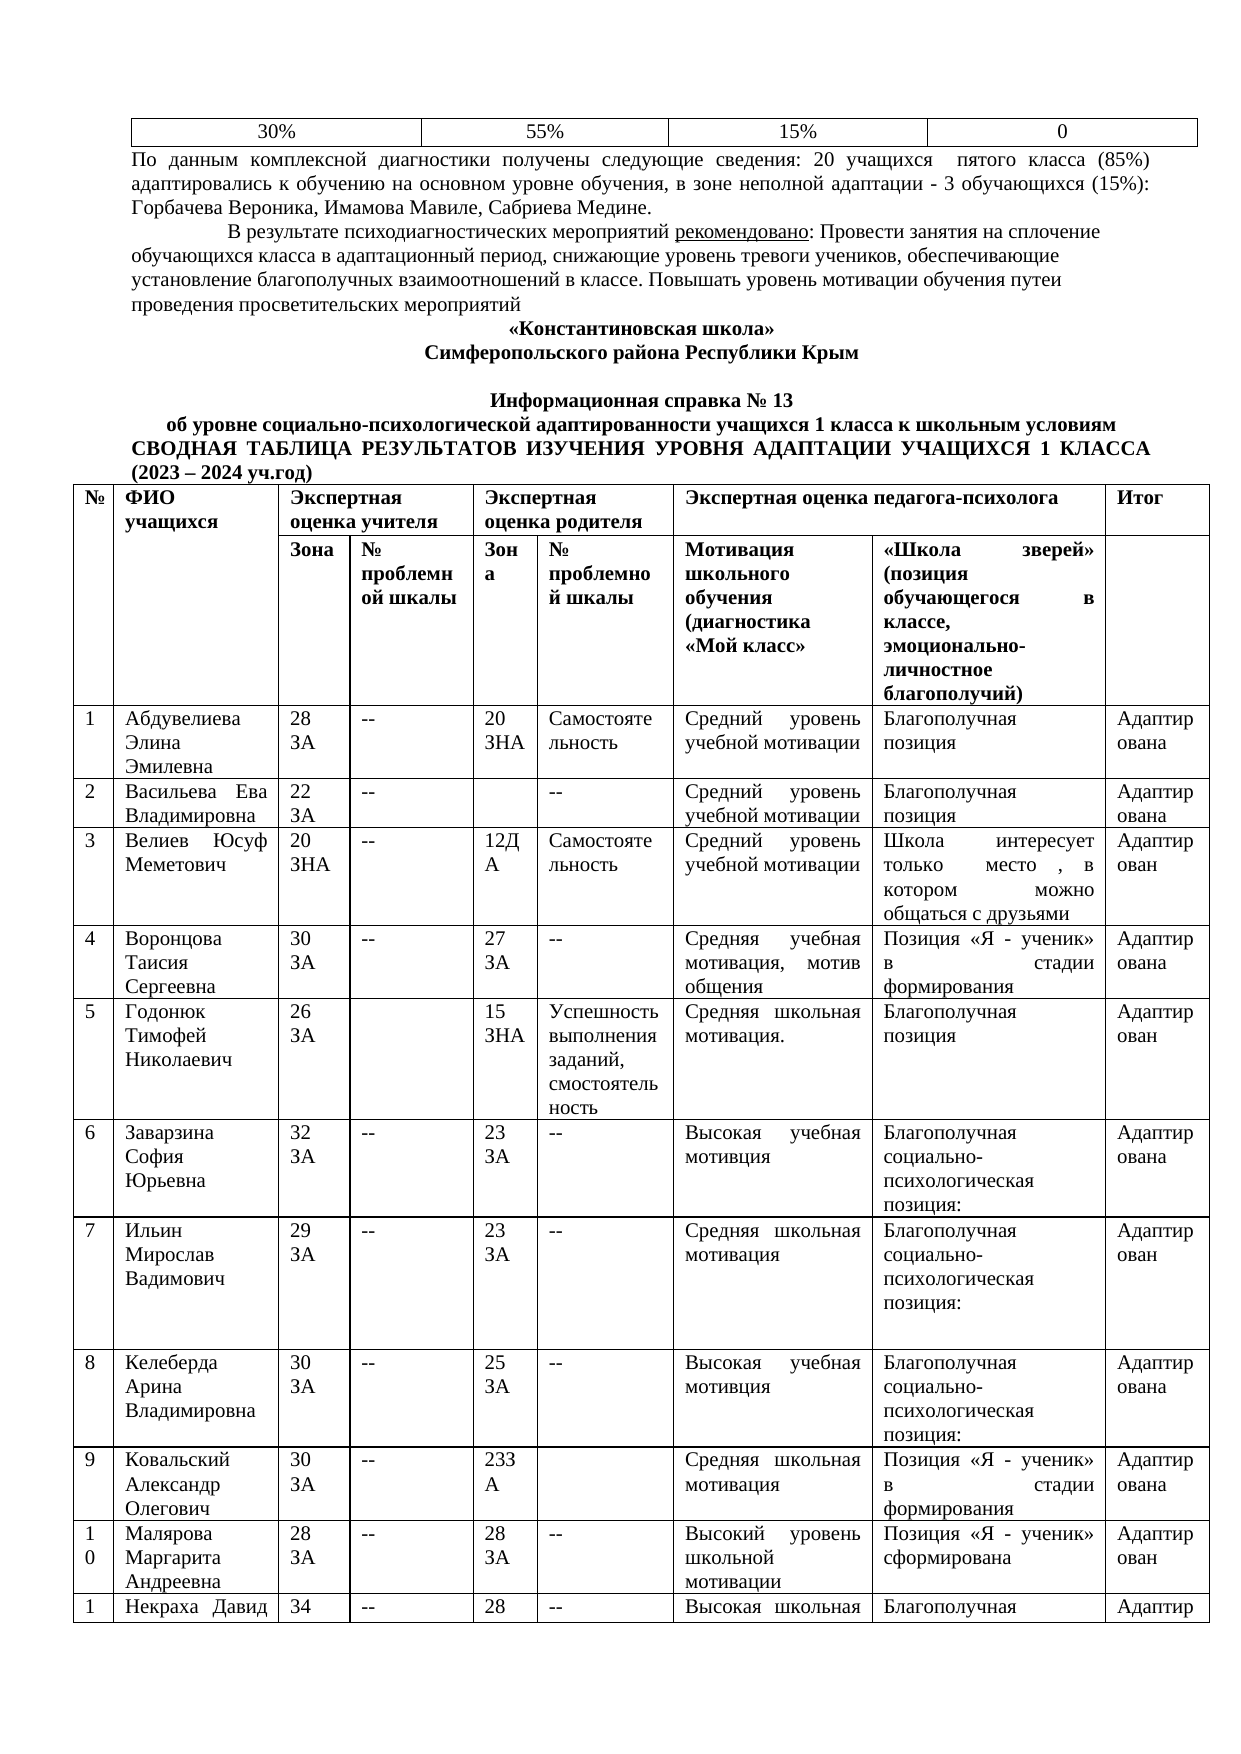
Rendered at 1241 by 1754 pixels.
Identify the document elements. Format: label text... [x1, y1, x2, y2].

table_cell 22 ЗА [279, 779, 349, 827]
table_cell Средняя школьная мотивация. [674, 999, 872, 1119]
table_cell Средняя школьная мотивация [674, 1448, 872, 1519]
table_cell 32 ЗА [279, 1120, 349, 1216]
table_cell Адаптирован [1106, 999, 1209, 1119]
table_cell -- [351, 1594, 473, 1622]
table_cell Благополучная позиция [873, 779, 1105, 827]
table_cell № проблемной шкалы [538, 536, 673, 705]
table_cell 4 [74, 926, 113, 998]
table_cell 12ДА [474, 828, 537, 924]
table_cell 3 [74, 828, 113, 924]
table_cell -- [538, 1120, 673, 1216]
table_cell Адаптирована [1106, 1350, 1209, 1446]
table_cell -- [538, 1594, 673, 1622]
table_cell Благополучная позиция [873, 706, 1105, 778]
table_header № [74, 485, 113, 705]
table_header Экспертная оценка учителя [279, 485, 473, 535]
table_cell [674, 1594, 872, 1622]
table_cell 10 [74, 1521, 113, 1593]
table_cell Адаптирован [1106, 1218, 1209, 1349]
table_cell 29 ЗА [279, 1218, 349, 1349]
table_cell Школа интересует только место , в котором можно общаться с друзьями [873, 828, 1105, 924]
table_cell Средний уровень учебной мотивации [674, 828, 872, 924]
table_cell Адаптирована [1106, 706, 1209, 778]
table_cell Благополучная социально-психологическая позиция: [873, 1350, 1105, 1446]
table_cell Средняя школьная мотивация [674, 1218, 872, 1349]
table_cell 7 [74, 1218, 113, 1349]
table_cell № проблемной шкалы [351, 536, 473, 705]
table_cell Келеберда Арина Владимировна [114, 1350, 278, 1446]
table_cell 5 [74, 999, 113, 1119]
table_cell Адаптирован [1106, 828, 1209, 924]
table_cell Адаптирована [1106, 1120, 1209, 1216]
table_cell Самостоятельность [538, 706, 673, 778]
table_cell Средняя учебная мотивация, мотив общения [674, 926, 872, 998]
table_cell «Школа зверей» (позиция обучающегося в классе, эмоционально-личностное благополучий) [873, 536, 1105, 705]
table_header Экспертная оценка родителя [474, 485, 673, 535]
table_cell 34 ЗА [279, 1594, 349, 1622]
table_cell -- [538, 1218, 673, 1349]
table_cell -- [351, 1521, 473, 1593]
table_cell -- [351, 706, 473, 778]
table_cell -- [351, 1218, 473, 1349]
table_cell Высокая учебная мотивция [674, 1120, 872, 1216]
text «Константиновская школа» [131, 316, 1152, 339]
table_header Итог [1106, 485, 1209, 535]
table_cell Позиция «Я - ученик» в стадии формирования [873, 926, 1105, 998]
table_cell [538, 1448, 673, 1519]
table_cell Адаптирован [1106, 1594, 1209, 1622]
text об уровне социально-психологической адаптированности учащихся 1 класса к школьным условиям [131, 412, 1152, 436]
table_cell Зона [279, 536, 349, 705]
table_cell [351, 999, 473, 1119]
table_cell Воронцова Таисия Сергеевна [114, 926, 278, 998]
table_cell 6 [74, 1120, 113, 1216]
table_cell Самостоятельность [538, 828, 673, 924]
table_cell -- [538, 1350, 673, 1446]
table_cell Позиция «Я - ученик» сформирована [873, 1521, 1105, 1593]
table_cell 28 ЗА [474, 1594, 537, 1622]
table_cell Годонюк Тимофей Николаевич [114, 999, 278, 1119]
table_cell Ильин Мирослав Вадимович [114, 1218, 278, 1349]
table_cell Заварзина София Юрьевна [114, 1120, 278, 1216]
table_cell Благополучная социально-психологическая позиция: [873, 1218, 1105, 1349]
text СВОДНАЯ ТАБЛИЦА РЕЗУЛЬТАТОВ ИЗУЧЕНИЯ УРОВНЯ АДАПТАЦИИ УЧАЩИХСЯ 1 КЛАССА (2023 – 2024 уч.год) [131, 436, 1152, 484]
table_cell 28 ЗА [279, 706, 349, 778]
text Симферопольского района Республики Крым [131, 339, 1152, 364]
table_cell Адаптирован [1106, 1521, 1209, 1593]
table_cell 26 ЗА [279, 999, 349, 1119]
table_cell 8 [74, 1350, 113, 1446]
table_cell 23 ЗА [474, 1120, 537, 1216]
table_cell 30 ЗА [279, 926, 349, 998]
table_cell -- [351, 1120, 473, 1216]
table_cell Зона [474, 536, 537, 705]
table_cell 2 [74, 779, 113, 827]
table_cell Малярова Маргарита Андреевна [114, 1521, 278, 1593]
table_cell 25 ЗА [474, 1350, 537, 1446]
table_cell Благополучная позиция [873, 999, 1105, 1119]
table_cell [114, 1594, 278, 1622]
table_cell 27 ЗА [474, 926, 537, 998]
table_cell -- [351, 779, 473, 827]
table_cell [1106, 536, 1209, 705]
table_cell 15% [669, 119, 927, 146]
table_cell -- [351, 1448, 473, 1519]
table_cell 30 ЗА [279, 1448, 349, 1519]
table_cell 9 [74, 1448, 113, 1519]
table_cell -- [351, 1350, 473, 1446]
table_header Экспертная оценка педагога-психолога [674, 485, 1105, 535]
table_cell 55% [422, 119, 668, 146]
table_cell Ковальский Александр Олегович [114, 1448, 278, 1519]
table_cell -- [351, 926, 473, 998]
table_header ФИО учащихся [114, 485, 278, 705]
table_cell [873, 1594, 1105, 1622]
table_cell 11 [74, 1594, 113, 1622]
text В результате психодиагностических мероприятий рекомендовано: Провести занятия на сплочение обучающихся класса в адаптационный период, снижающие уровень тревоги учеников, обеспечивающие установление благополучных взаимоотношений в классе. Повышать уровень мотивации обучения путеи проведения просветительских мероприятий [131, 219, 1152, 316]
table_cell [474, 779, 537, 827]
table_cell Адаптирована [1106, 779, 1209, 827]
table_cell Высокий уровень школьной мотивации [674, 1521, 872, 1593]
table_cell Велиев Юсуф Меметович [114, 828, 278, 924]
table_cell Адаптирована [1106, 926, 1209, 998]
table_cell 23 ЗА [474, 1218, 537, 1349]
table_cell Высокая учебная мотивция [674, 1350, 872, 1446]
table_cell Благополучная социально-психологическая позиция: [873, 1120, 1105, 1216]
table_cell Средний уровень учебной мотивации [674, 779, 872, 827]
table_cell -- [538, 779, 673, 827]
table_cell 20 ЗНА [474, 706, 537, 778]
table_cell Позиция «Я - ученик» в стадии формирования [873, 1448, 1105, 1519]
table_cell 30 ЗА [279, 1350, 349, 1446]
table_cell -- [538, 1521, 673, 1593]
text Информационная справка № 13 [131, 388, 1152, 412]
table_cell 23ЗА [474, 1448, 537, 1519]
table_cell 15 ЗНА [474, 999, 537, 1119]
table_cell 1 [74, 706, 113, 778]
table_cell Успешность выполнения заданий, смостоятельность [538, 999, 673, 1119]
table_cell -- [538, 926, 673, 998]
table_cell 30% [132, 119, 421, 146]
table_cell 20 ЗНА [279, 828, 349, 924]
table_cell Средний уровень учебной мотивации [674, 706, 872, 778]
table_cell 0 [928, 119, 1197, 146]
table_cell 28 ЗА [279, 1521, 349, 1593]
table_cell Васильева Ева Владимировна [114, 779, 278, 827]
table_cell 28 ЗА [474, 1521, 537, 1593]
text По данным комплексной диагностики получены следующие сведения: 20 учащихся пятого класса (85%) адаптировались к обучению на основном уровне обучения, в зоне неполной адаптации - 3 обучающихся (15%): Горбачева Вероника, Имамова Мавиле, Сабриева Медине. [131, 147, 1152, 219]
table_cell Адаптирована [1106, 1448, 1209, 1519]
table_cell Мотивация школьного обучения (диагностика «Мой класс» [674, 536, 872, 705]
table_cell Абдувелиева Элина Эмилевна [114, 706, 278, 778]
table_cell -- [351, 828, 473, 924]
